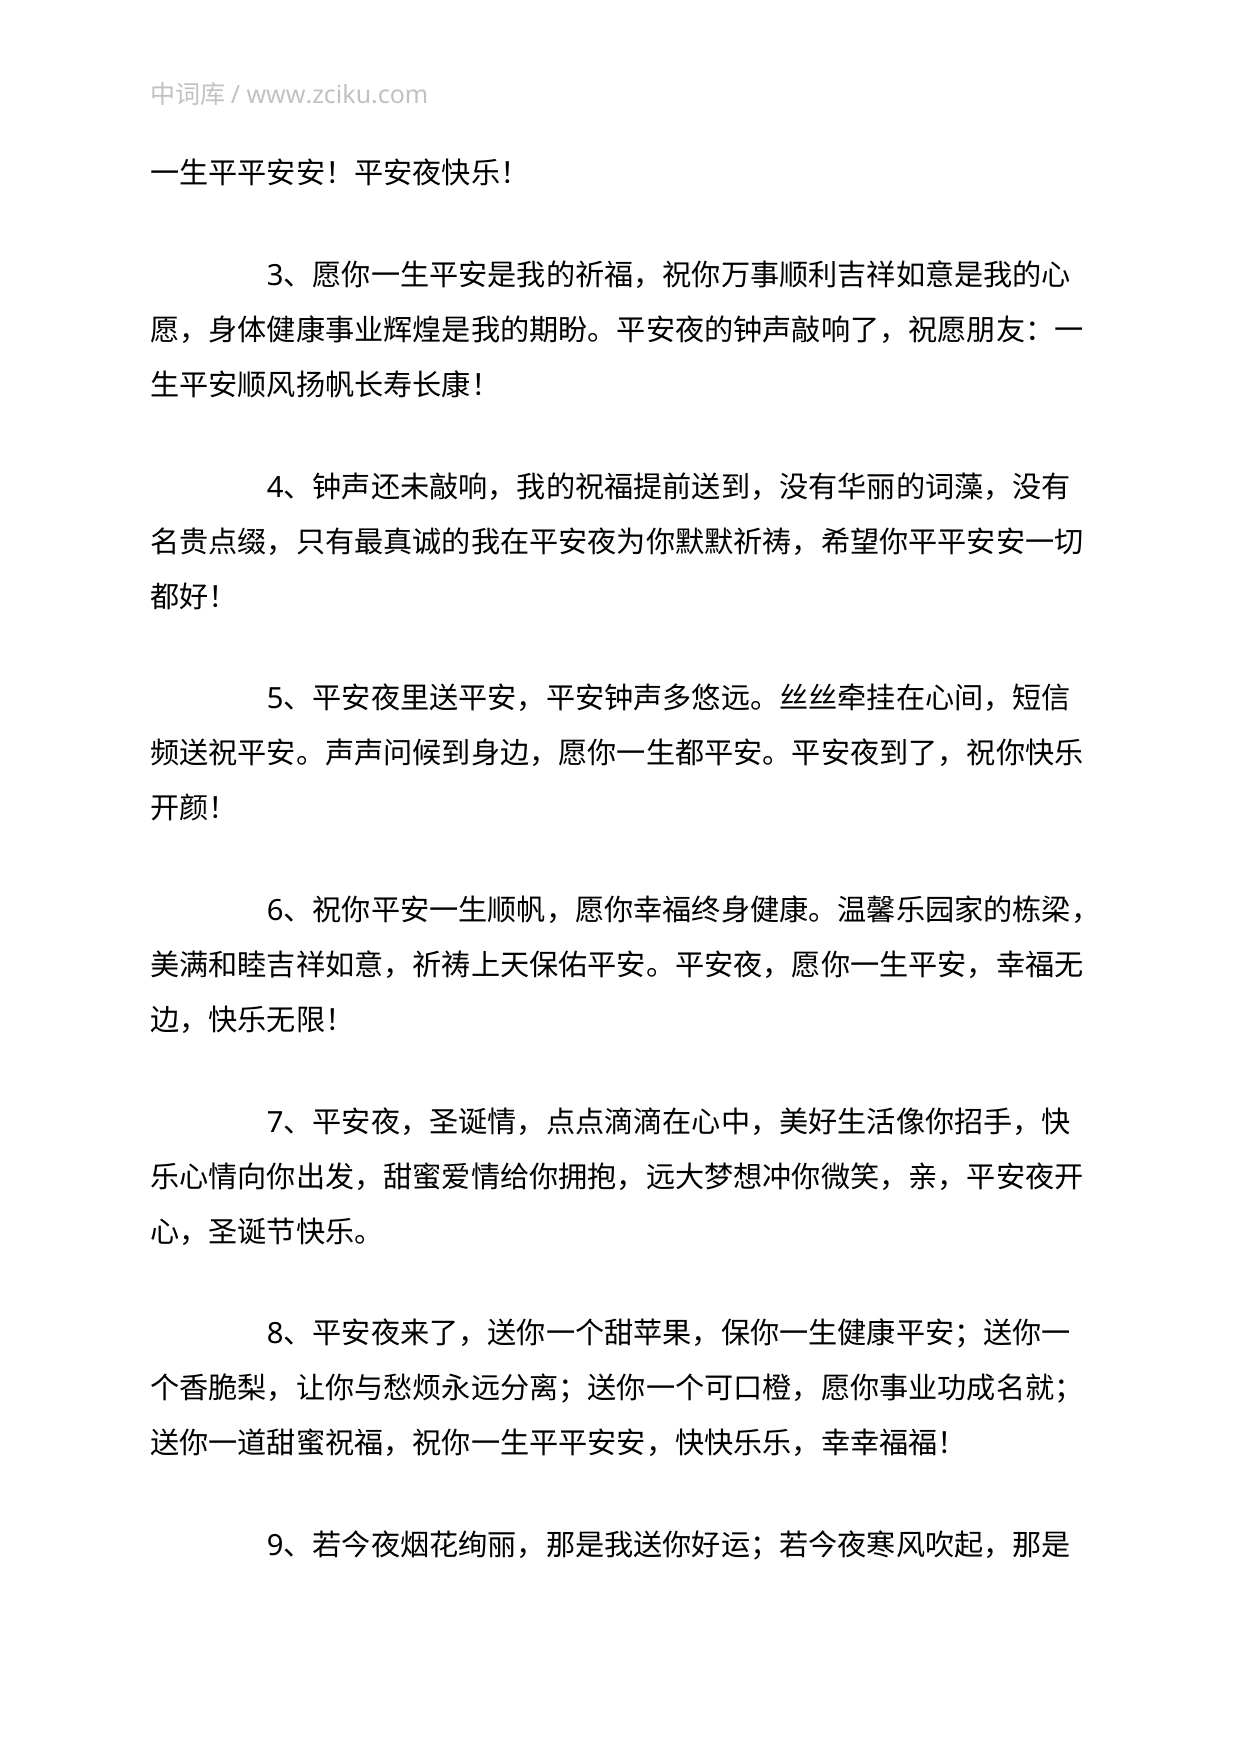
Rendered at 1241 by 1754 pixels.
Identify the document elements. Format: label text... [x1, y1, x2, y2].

text 8、平安夜来了，送你一个甜苹果，保你一生健康平安；送你一个香脆梨，让你与愁烦永远分离；送你一个可口橙，愿你事业功成名就；送你一道甜蜜祝福，祝你一生平平安安，快快乐乐，幸幸福福！ [150, 1310, 1090, 1462]
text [150, 150, 1090, 192]
text 4、钟声还未敲响，我的祝福提前送到，没有华丽的词藻，没有名贵点缀，只有最真诚的我在平安夜为你默默祈祷，希望你平平安安一切都好！ [150, 463, 1090, 616]
text 7、平安夜，圣诞情，点点滴滴在心中，美好生活像你招手，快乐心情向你出发，甜蜜爱情给你拥抱，远大梦想冲你微笑，亲，平安夜开心，圣诞节快乐。 [150, 1098, 1090, 1251]
text 3、愿你一生平安是我的祈福，祝你万事顺利吉祥如意是我的心愿，身体健康事业辉煌是我的期盼。平安夜的钟声敲响了，祝愿朋友：一生平安顺风扬帆长寿长康！ [150, 252, 1090, 404]
text 6、祝你平安一生顺帆，愿你幸福终身健康。温馨乐园家的栋梁，美满和睦吉祥如意，祈祷上天保佑平安。平安夜，愿你一生平安，幸福无边，快乐无限！ [150, 887, 1090, 1039]
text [150, 1522, 1090, 1564]
text 5、平安夜里送平安，平安钟声多悠远。丝丝牵挂在心间，短信频送祝平安。声声问候到身边，愿你一生都平安。平安夜到了，祝你快乐开颜！ [150, 675, 1090, 827]
